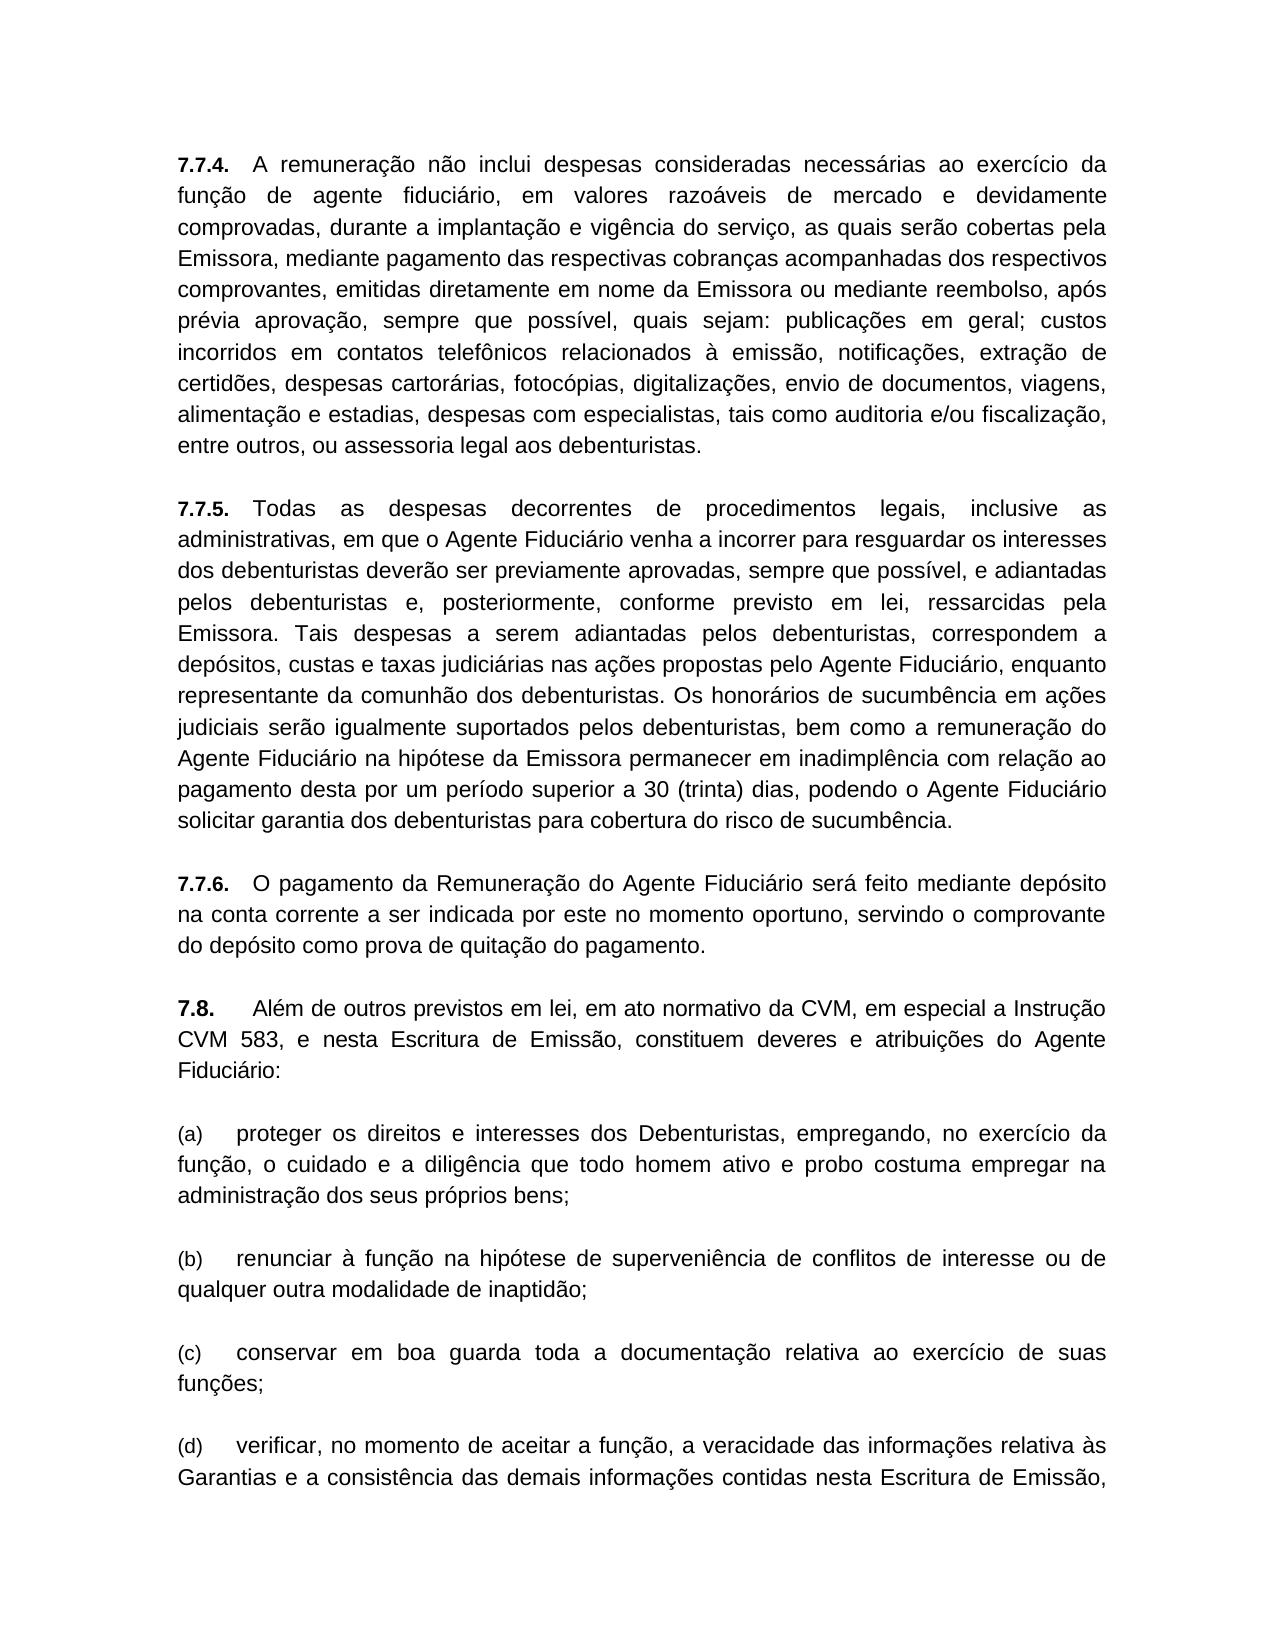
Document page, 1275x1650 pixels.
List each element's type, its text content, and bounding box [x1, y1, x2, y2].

list Além de outros previstos em lei, em ato normativo da CVM, em especial a Instrução CVM 583, e nesta Escritura de Emissão, constituem deveres e atribuições do Agente Fiduciário: [177, 991, 1107, 1085]
list renunciar à função na hipótese de superveniência de conflitos de interesse ou de qualquer outra modalidade de inaptidão; [177, 1241, 1107, 1304]
list proteger os direitos e interesses dos Debenturistas, empregando, no exercício da função, o cuidado e a diligência que todo homem ativo e probo costuma empregar na administração dos seus próprios bens; [177, 1116, 1107, 1210]
list O pagamento da Remuneração do Agente Fiduciário será feito mediante depósito na conta corrente a ser indicada por este no momento oportuno, servindo o comprovante do depósito como prova de quitação do pagamento. [177, 866, 1107, 960]
list conservar em boa guarda toda a documentação relativa ao exercício de suas funções; [177, 1335, 1107, 1398]
list A remuneração não inclui despesas consideradas necessárias ao exercício da função de agente fiduciário, em valores razoáveis de mercado e devidamente comprovadas, durante a implantação e vigência do serviço, as quais serão cobertas pela Emissora, mediante pagamento das respectivas cobranças acompanhadas dos respectivos comprovantes, emitidas diretamente em nome da Emissora ou mediante reembolso, após prévia aprovação, sempre que possível, quais sejam: publicações em geral; custos incorridos em contatos telefônicos relacionados à emissão, notificações, extração de certidões, despesas cartorárias, fotocópias, digitalizações, envio de documentos, viagens, alimentação e estadias, despesas com especialistas, tais como auditoria e/ou fiscalização, entre outros, ou assessoria legal aos debenturistas. [177, 148, 1107, 460]
list Todas as despesas decorrentes de procedimentos legais, inclusive as administrativas, em que o Agente Fiduciário venha a incorrer para resguardar os interesses dos debenturistas deverão ser previamente aprovadas, sempre que possível, e adiantadas pelos debenturistas e, posteriormente, conforme previsto em lei, ressarcidas pela Emissora. Tais despesas a serem adiantadas pelos debenturistas, correspondem a depósitos, custas e taxas judiciárias nas ações propostas pelo Agente Fiduciário, enquanto representante da comunhão dos debenturistas. Os honorários de sucumbência em ações judiciais serão igualmente suportados pelos debenturistas, bem como a remuneração do Agente Fiduciário na hipótese da Emissora permanecer em inadimplência com relação ao pagamento desta por um período superior a 30 (trinta) dias, podendo o Agente Fiduciário solicitar garantia dos debenturistas para cobertura do risco de sucumbência. [177, 491, 1107, 835]
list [177, 1429, 1107, 1491]
